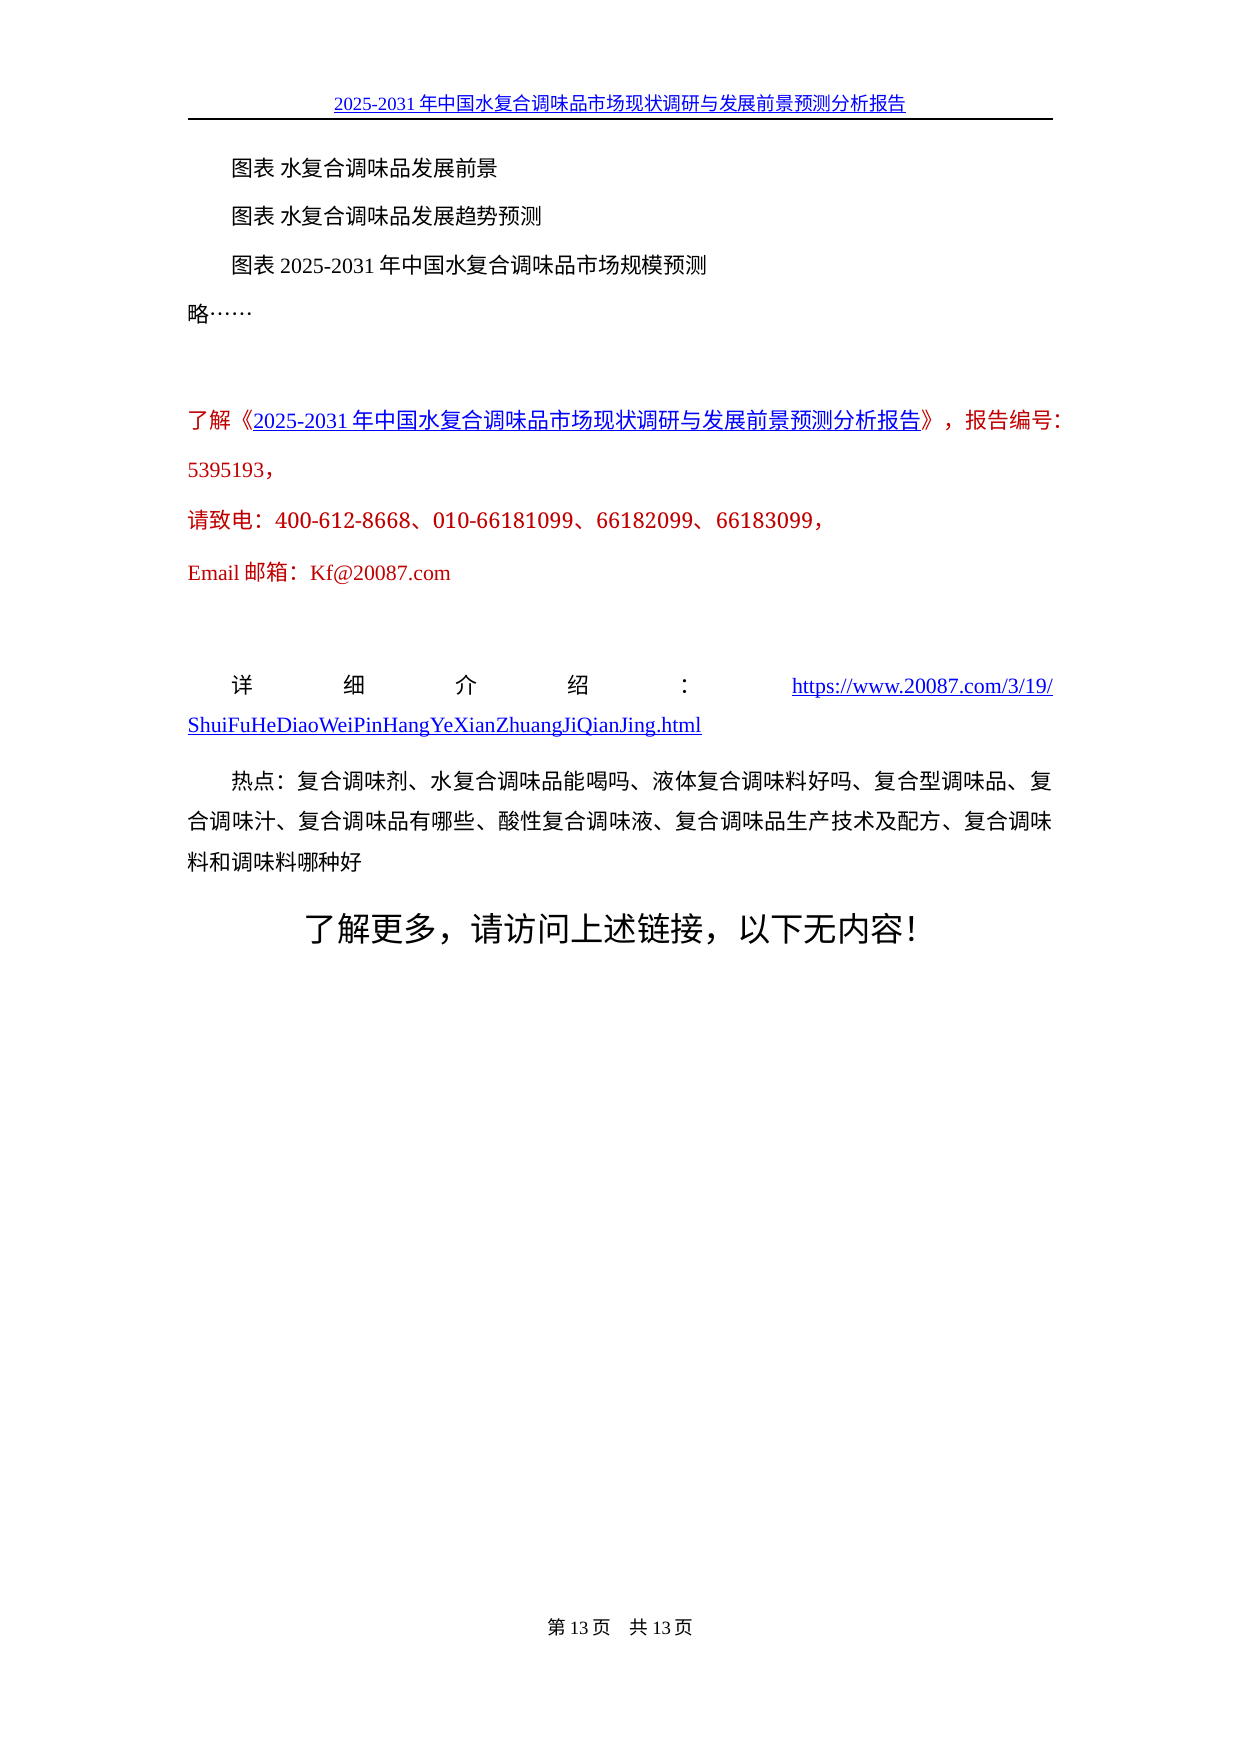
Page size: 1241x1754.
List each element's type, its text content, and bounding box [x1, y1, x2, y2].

text 详细介绍：https://www.20087.com/3/19/ShuiFuHeDiaoWeiPinHangYeXianZhuangJiQianJing.html [187, 668, 1053, 741]
title 了解更多，请访问上述链接，以下无内容！ [187, 894, 1053, 959]
text Email邮箱：Kf@20087.com [187, 555, 1053, 587]
text 热点：复合调味剂、水复合调味品能喝吗、液体复合调味料好吗、复合型调味品、复合调味汁、复合调味品有哪些、酸性复合调味液、复合调味品生产技术及配方、复合调味料和调味料哪种好 [187, 763, 1053, 877]
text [187, 150, 1053, 329]
text 了解《2025-2031年中国水复合调味品市场现状调研与发展前景预测分析报告》，报告编号：5395193， [187, 403, 1053, 484]
text 请致电：400-612-8668、010-66181099、66182099、66183099， [187, 503, 1053, 536]
